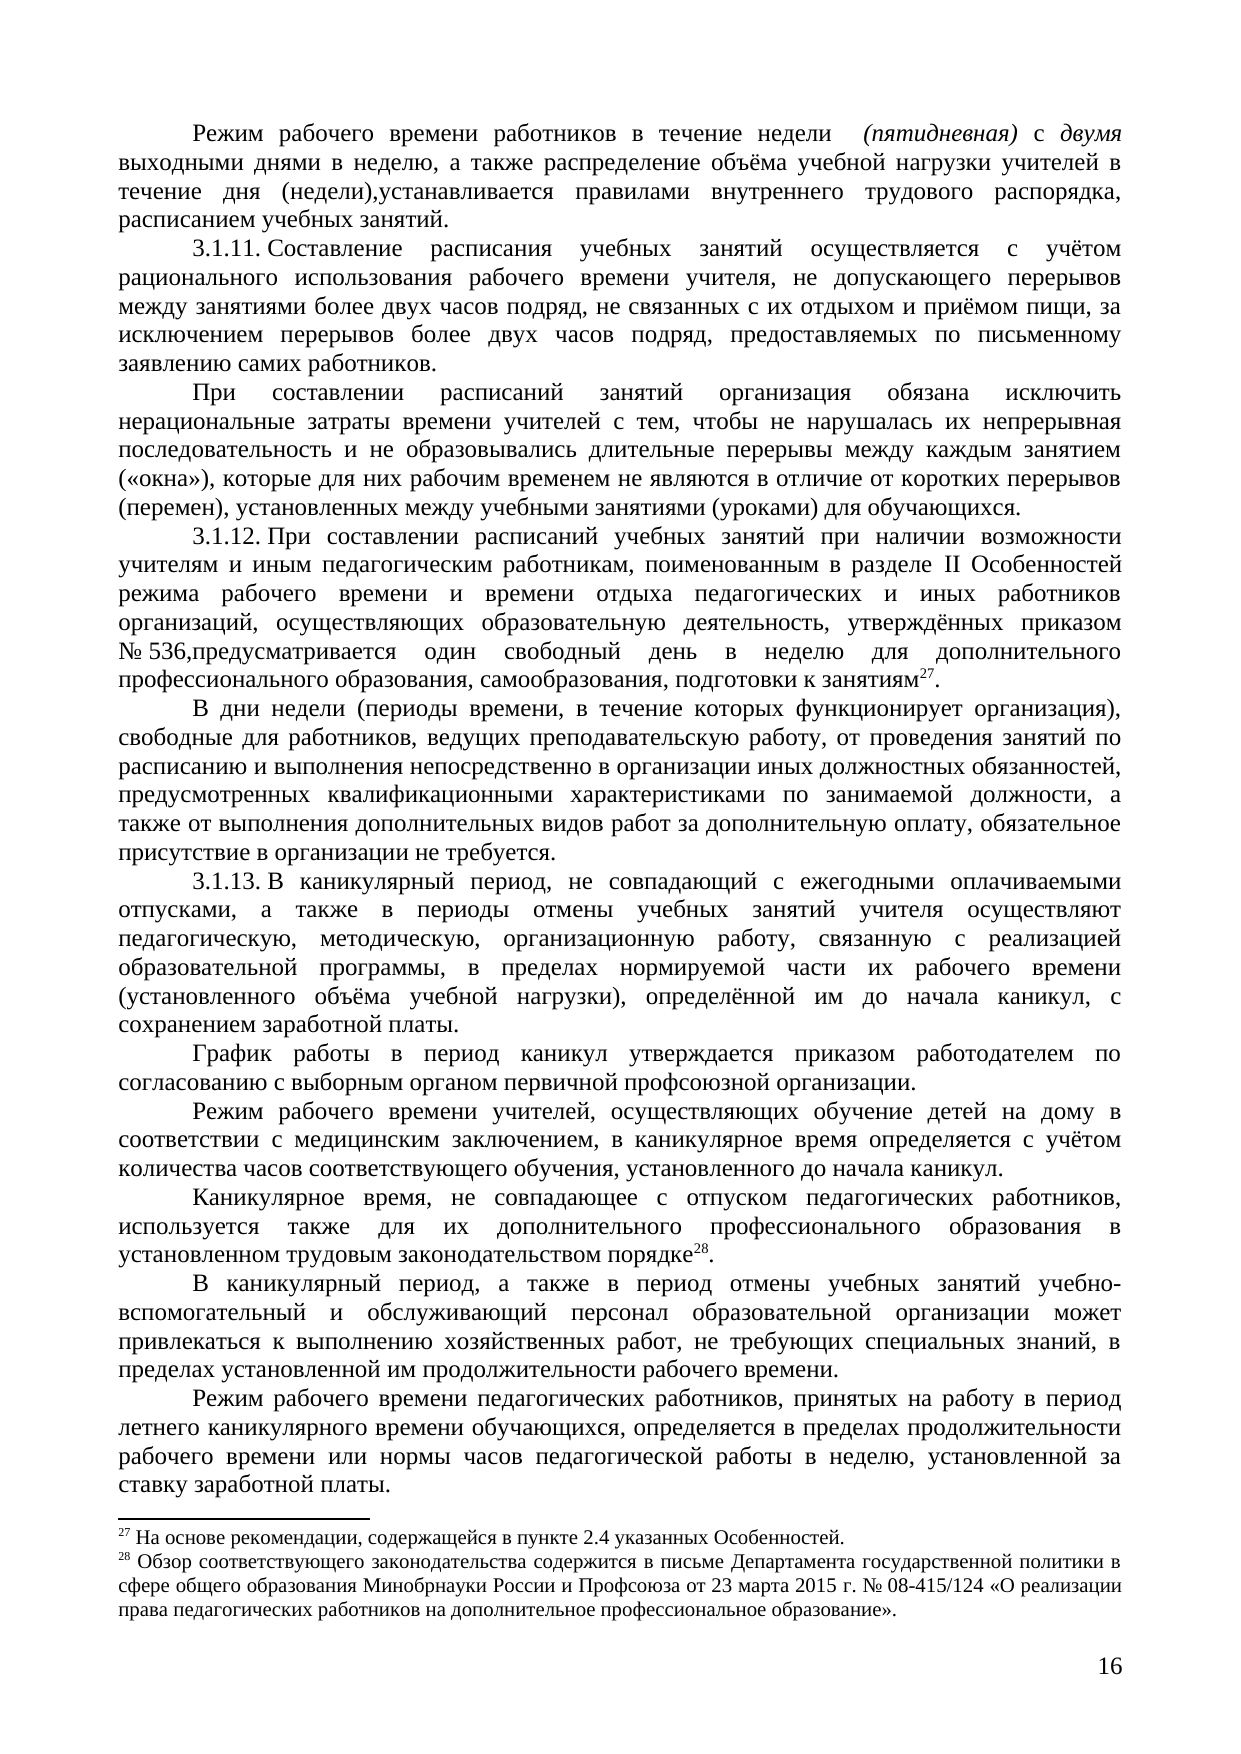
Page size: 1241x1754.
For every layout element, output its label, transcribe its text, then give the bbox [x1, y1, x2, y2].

text График работы в период каникул утверждается приказом работодателем по согласованию с выборным органом первичной профсоюзной организации. [118, 1038, 1122, 1096]
text В каникулярный период, а также в период отмены учебных занятий учебно-вспомогательный и обслуживающий персонал образовательной организации может привлекаться к выполнению хозяйственных работ, не требующих специальных знаний, в пределах установленной им продолжительности рабочего времени. [118, 1268, 1122, 1383]
text Режим рабочего времени работников в течение недели (пятидневная) с двумя выходными днями в неделю, а также распределение объёма учебной нагрузки учителей в течение дня (недели),устанавливается правилами внутреннего трудового распорядка, расписанием учебных занятий. [118, 118, 1122, 233]
text Каникулярное время, не совпадающее с отпуском педагогических работников, используется также для их дополнительного профессионального образования в установленном трудовым законодательством порядке. [118, 1182, 1122, 1268]
text 3.1.12. При составлении расписаний учебных занятий при наличии возможности учителям и иным педагогическим работникам, поименованным в разделе II Особенностей режима рабочего времени и времени отдыха педагогических и иных работников организаций, осуществляющих образовательную деятельность, утверждённых приказом № 536,предусматривается один свободный день в неделю для дополнительного профессионального образования, самообразования, подготовки к занятиям. [118, 521, 1122, 693]
text В дни недели (периоды времени, в течение которых функционирует организация), свободные для работников, ведущих преподавательскую работу, от проведения занятий по расписанию и выполнения непосредственно в организации иных должностных обязанностей, предусмотренных квалификационными характеристиками по занимаемой должности, а также от выполнения дополнительных видов работ за дополнительную оплату, обязательное присутствие в организации не требуется. [118, 693, 1122, 866]
text Режим рабочего времени педагогических работников, принятых на работу в период летнего каникулярного времени обучающихся, определяется в пределах продолжительности рабочего времени или нормы часов педагогической работы в неделю, установленной за ставку заработной платы. [118, 1383, 1122, 1498]
text При составлении расписаний занятий организация обязана исключить нерациональные затраты времени учителей с тем, чтобы не нарушалась их непрерывная последовательность и не образовывались длительные перерывы между каждым занятием («окна»), которые для них рабочим временем не являются в отличие от коротких перерывов (перемен), установленных между учебными занятиями (уроками) для обучающихся. [118, 377, 1122, 521]
text Режим рабочего времени учителей, осуществляющих обучение детей на дому в соответствии с медицинским заключением, в каникулярное время определяется с учётом количества часов соответствующего обучения, установленного до начала каникул. [118, 1096, 1122, 1182]
text 3.1.11. Составление расписания учебных занятий осуществляется с учётом рационального использования рабочего времени учителя, не допускающего перерывов между занятиями более двух часов подряд, не связанных с их отдыхом и приёмом пищи, за исключением перерывов более двух часов подряд, предоставляемых по письменному заявлению самих работников. [118, 233, 1122, 377]
text 3.1.13. В каникулярный период, не совпадающий с ежегодными оплачиваемыми отпусками, а также в периоды отмены учебных занятий учителя осуществляют педагогическую, методическую, организационную работу, связанную с реализацией образовательной программы, в пределах нормируемой части их рабочего времени (установленного объёма учебной нагрузки), определённой им до начала каникул, с сохранением заработной платы. [118, 866, 1122, 1038]
